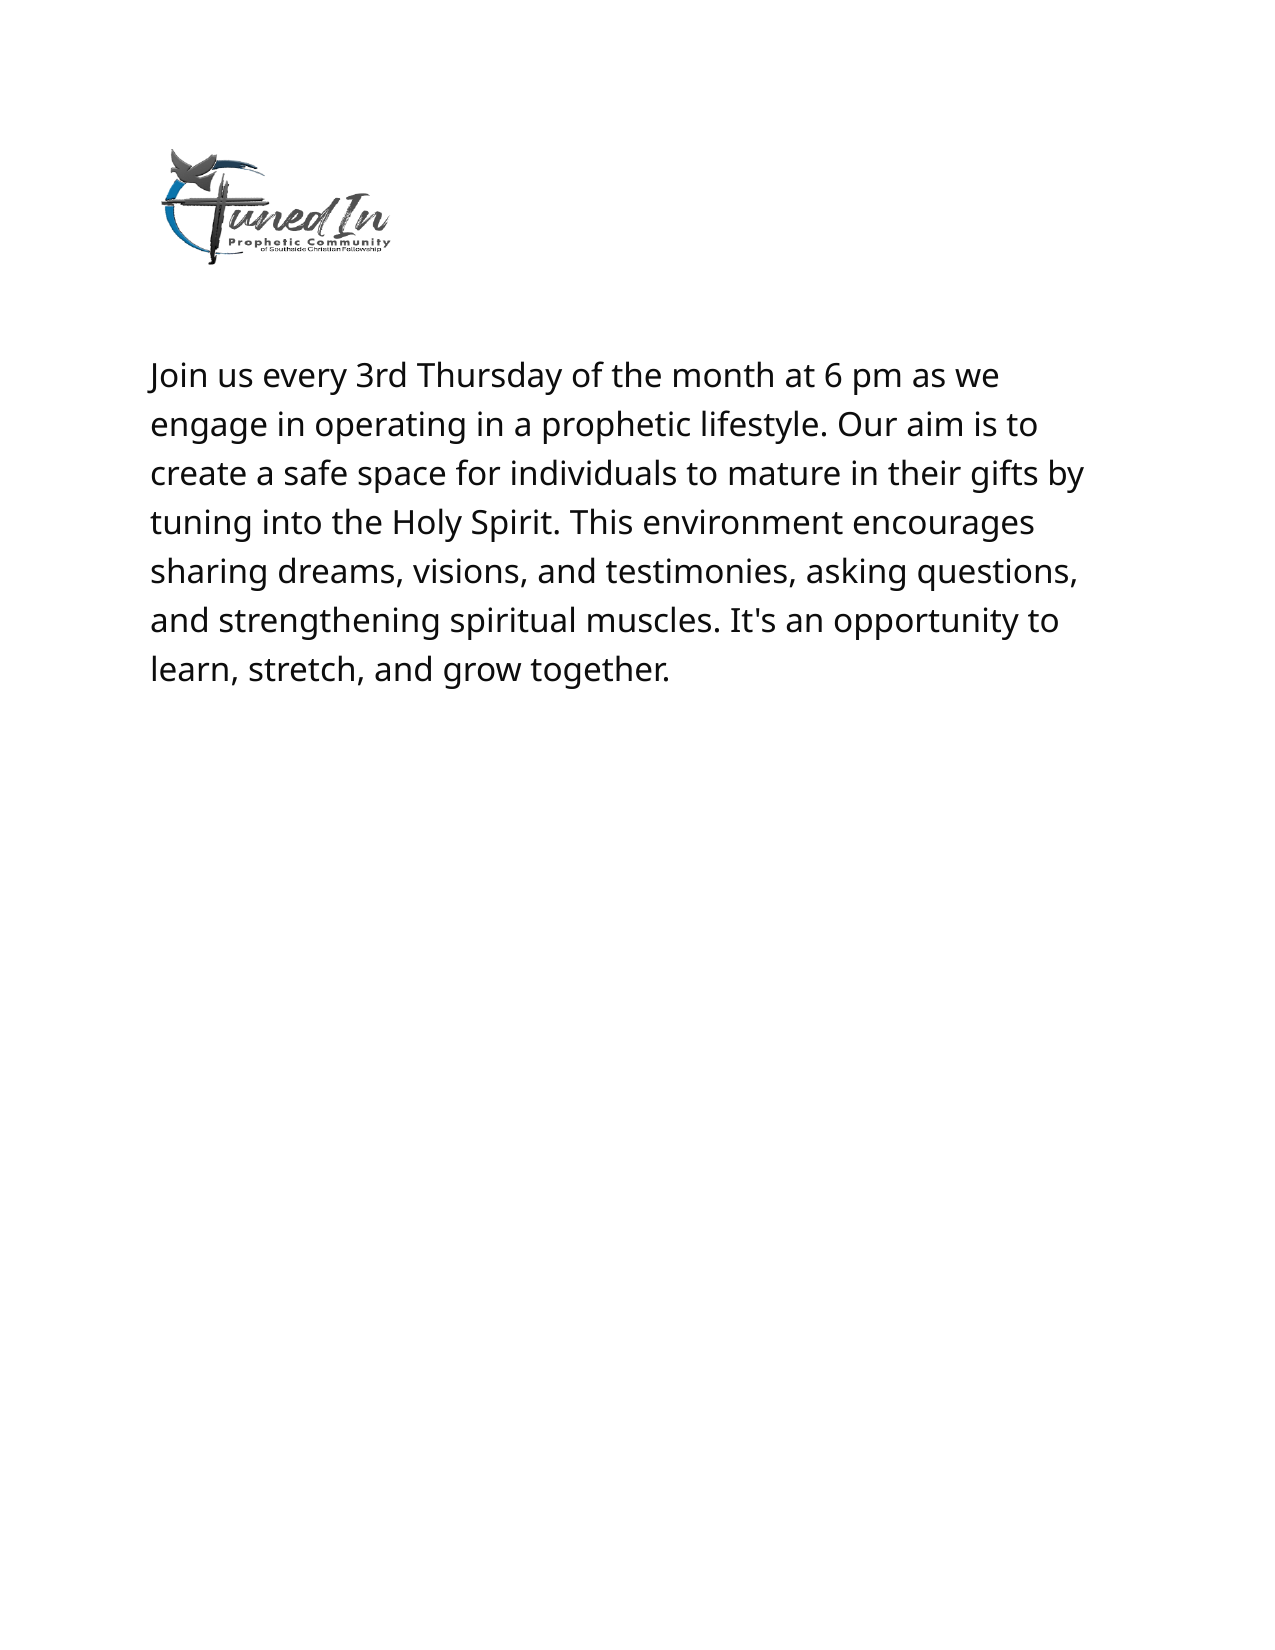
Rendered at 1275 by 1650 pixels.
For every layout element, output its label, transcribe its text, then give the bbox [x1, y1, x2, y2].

text Join us every 3rd Thursday of the month at 6 pm as we engage in operating in a prophetic lifestyle. Our aim is to create a safe space for individuals to mature in their gifts by tuning into the Holy Spirit. This environment encourages sharing dreams, visions, and testimonies, asking questions, and strengthening spiritual muscles. It's an opportunity to learn, stretch, and grow together. [150, 352, 1125, 691]
picture [130, 128, 415, 279]
